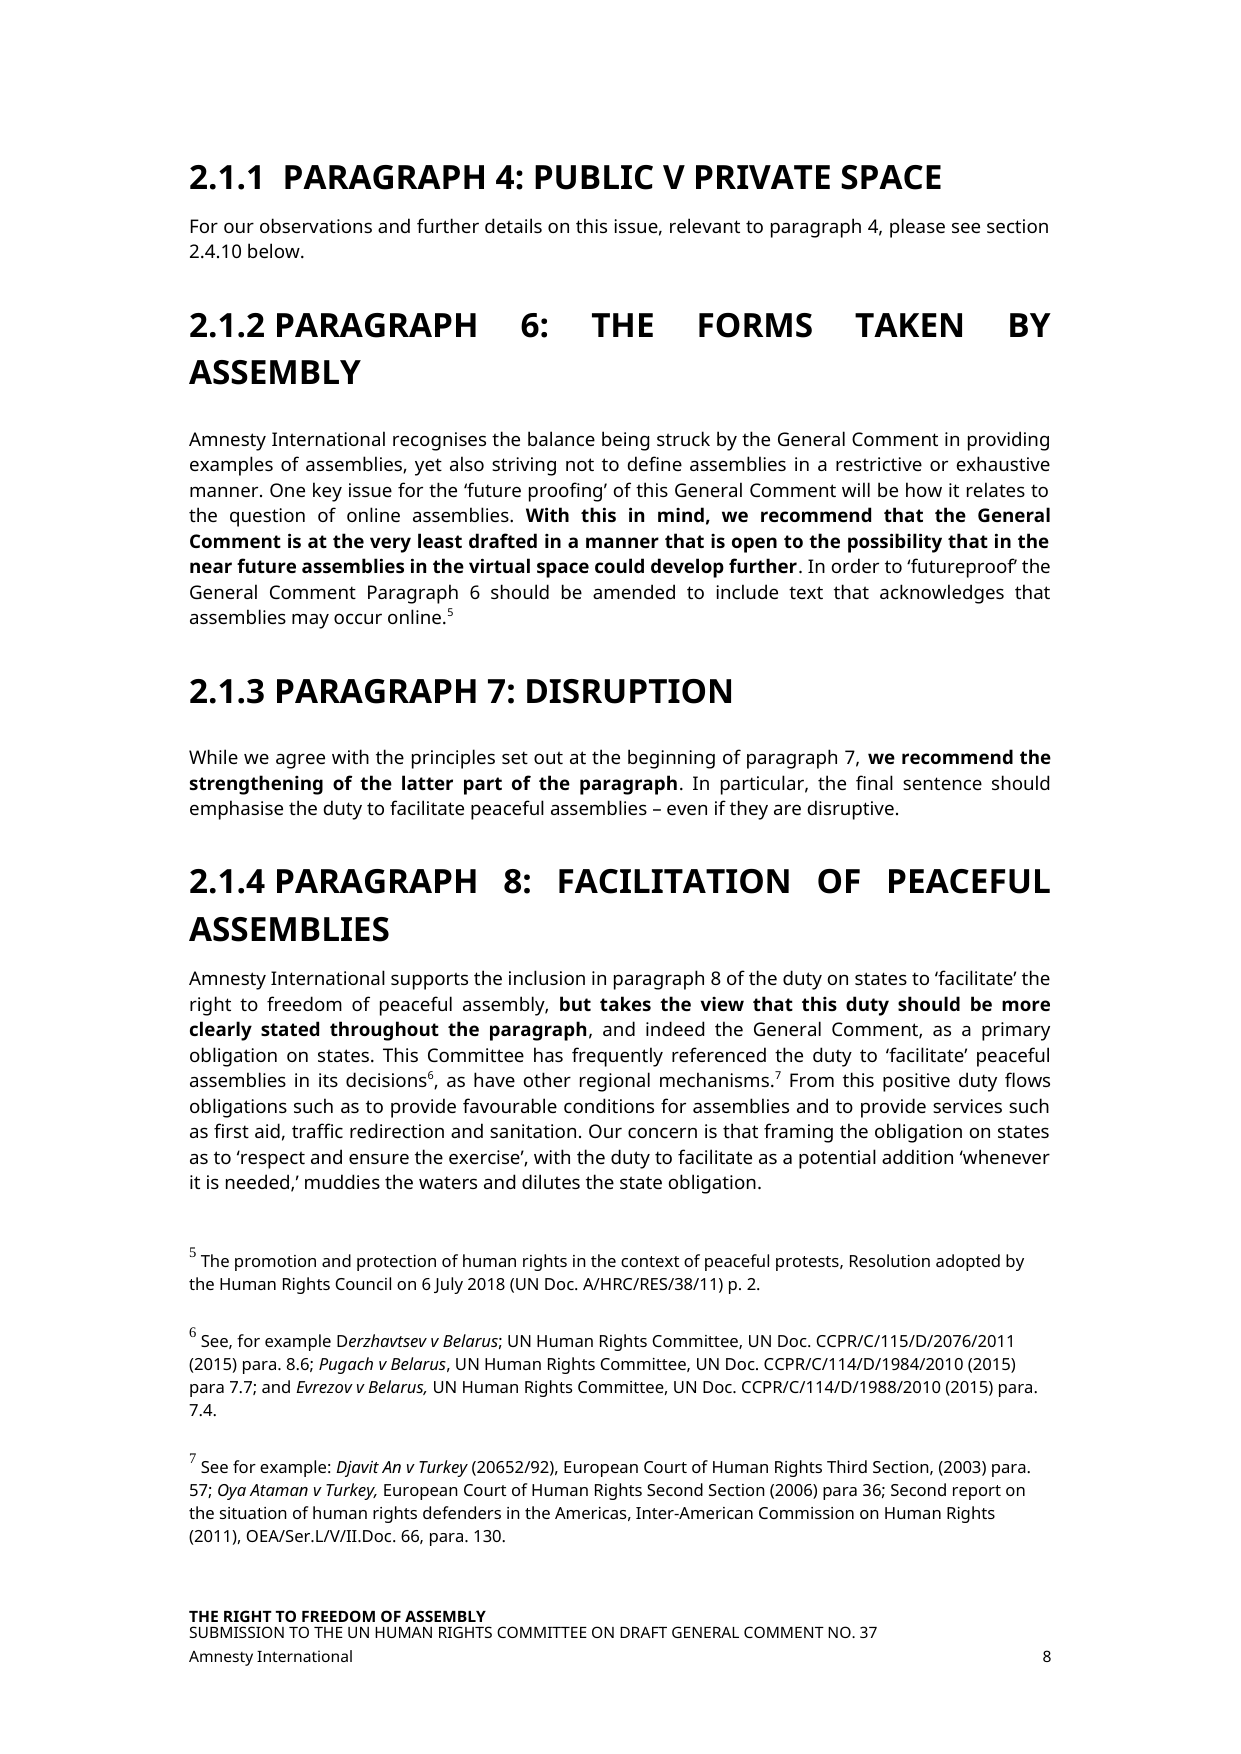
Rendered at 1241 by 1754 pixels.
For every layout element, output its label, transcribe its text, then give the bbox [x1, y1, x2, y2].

subtitle Paragraph 8: Facilitation of peaceful assemblies [189, 858, 1051, 951]
subtitle Paragraph 7: Disruption [189, 667, 1051, 713]
subtitle Paragraph 6: The forms taken by Assembly [189, 301, 1051, 394]
text While we agree with the principles set out at the beginning of paragraph 7, we recommend the strengthening of the latter part of the paragraph. In particular, the final sentence should emphasise the duty to facilitate peaceful assemblies – even if they are disruptive. [189, 744, 1051, 821]
subtitle Paragraph 4: Public v Private Space [189, 153, 1051, 199]
text Amnesty International supports the inclusion in paragraph 8 of the duty on states to ‘facilitate’ the right to freedom of peaceful assembly, but takes the view that this duty should be more clearly stated throughout the paragraph, and indeed the General Comment, as a primary obligation on states. This Committee has frequently referenced the duty to ‘facilitate’ peaceful assemblies in its decisions, as have other regional mechanisms. From this positive duty flows obligations such as to provide favourable conditions for assemblies and to provide services such as first aid, traffic redirection and sanitation. Our concern is that framing the obligation on states as to ‘respect and ensure the exercise’, with the duty to facilitate as a potential addition ‘whenever it is needed,’ muddies the waters and dilutes the state obligation. [189, 965, 1051, 1195]
text Amnesty International recognises the balance being struck by the General Comment in providing examples of assemblies, yet also striving not to define assemblies in a restrictive or exhaustive manner. One key issue for the ‘future proofing’ of this General Comment will be how it relates to the question of online assemblies. With this in mind, we recommend that the General Comment is at the very least drafted in a manner that is open to the possibility that in the near future assemblies in the virtual space could develop further. In order to ‘futureproof’ the General Comment Paragraph 6 should be amended to include text that acknowledges that assemblies may occur online. [189, 426, 1051, 630]
text For our observations and further details on this issue, relevant to paragraph 4, please see section 2.4.10 below. [189, 213, 1051, 264]
